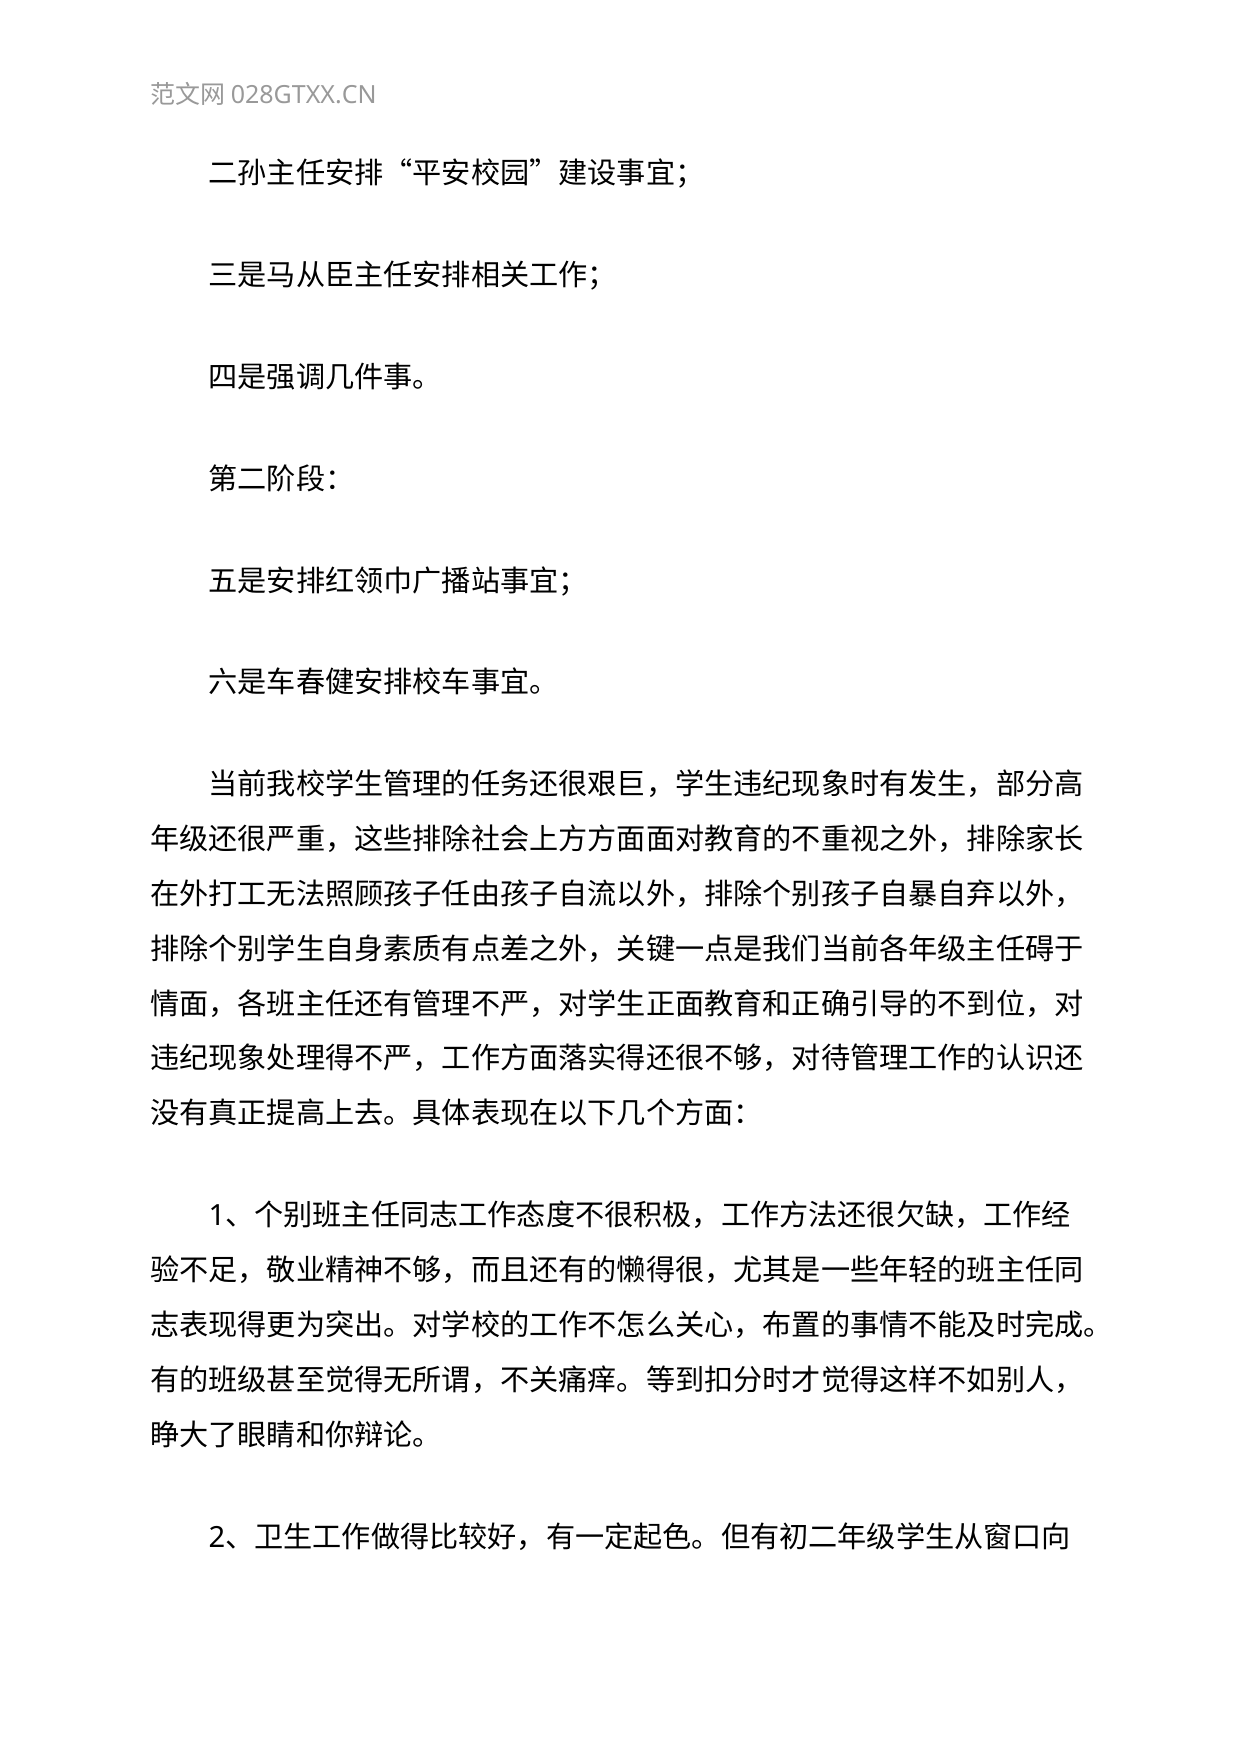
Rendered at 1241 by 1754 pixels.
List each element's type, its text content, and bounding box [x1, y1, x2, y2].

text 第二阶段： [150, 455, 1090, 498]
text 三是马从臣主任安排相关工作； [150, 252, 1090, 294]
text 二孙主任安排“平安校园”建设事宜； [150, 150, 1090, 192]
text 四是强调几件事。 [150, 353, 1090, 396]
text 当前我校学生管理的任务还很艰巨，学生违纪现象时有发生，部分高年级还很严重，这些排除社会上方方面面对教育的不重视之外，排除家长在外打工无法照顾孩子任由孩子自流以外，排除个别孩子自暴自弃以外，排除个别学生自身素质有点差之外，关键一点是我们当前各年级主任碍于情面，各班主任还有管理不严，对学生正面教育和正确引导的不到位，对违纪现象处理得不严，工作方面落实得还很不够，对待管理工作的认识还没有真正提高上去。具体表现在以下几个方面： [150, 761, 1090, 1132]
text 1、个别班主任同志工作态度不很积极，工作方法还很欠缺，工作经验不足，敬业精神不够，而且还有的懒得很，尤其是一些年轻的班主任同志表现得更为突出。对学校的工作不怎么关心，布置的事情不能及时完成。有的班级甚至觉得无所谓，不关痛痒。等到扣分时才觉得这样不如别人，睁大了眼睛和你辩论。 [150, 1192, 1090, 1454]
text 五是安排红领巾广播站事宜； [150, 557, 1090, 599]
text 六是车春健安排校车事宜。 [150, 659, 1090, 701]
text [150, 1513, 1090, 1556]
